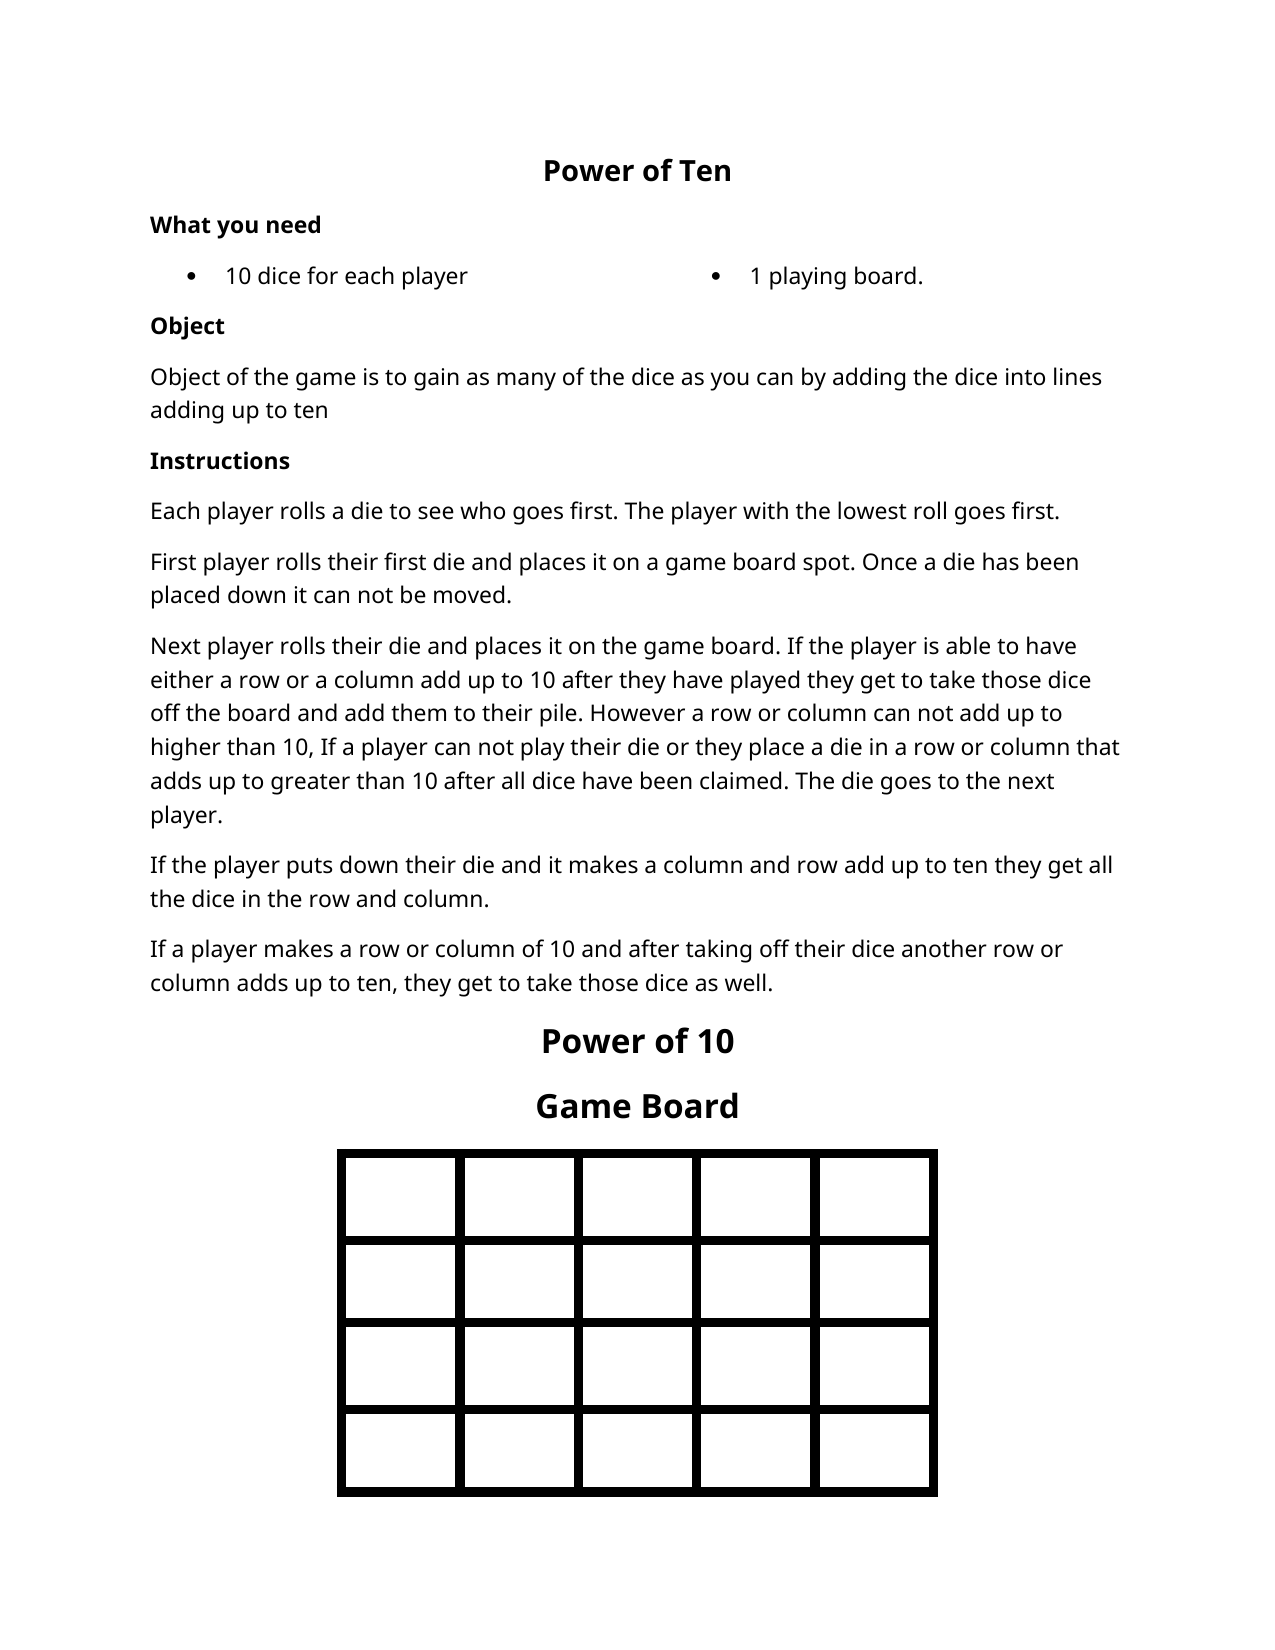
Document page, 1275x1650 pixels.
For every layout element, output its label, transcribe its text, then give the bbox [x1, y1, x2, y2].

text Game Board [150, 1083, 1125, 1128]
text If the player puts down their die and it makes a column and row add up to ten they get all the dice in the row and column. [150, 849, 1125, 914]
table_cell [701, 1245, 810, 1318]
table_cell [465, 1245, 574, 1318]
text If a player makes a row or column of 10 and after taking off their dice another row or column adds up to ten, they get to take those dice as well. [150, 933, 1125, 998]
table_header [346, 1158, 455, 1236]
text Power of Ten [150, 150, 1125, 190]
table_header [701, 1158, 810, 1236]
table_header [465, 1158, 574, 1236]
table_cell [820, 1245, 929, 1318]
text First player rolls their first die and places it on a game board spot. Once a die has been placed down it can not be moved. [150, 546, 1125, 611]
table_cell [583, 1414, 692, 1487]
text Object of the game is to gain as many of the dice as you can by adding the dice into lines adding up to ten [150, 361, 1125, 426]
list 1 playing board. [712, 260, 1125, 291]
text Next player rolls their die and places it on the game board. If the player is able to have either a row or a column add up to 10 after they have played they get to take those dice off the board and add them to their pile. However a row or column can not add up to higher than 10, If a player can not play their die or they place a die in a row or column that adds up to greater than 10 after all dice have been claimed. The die goes to the next player. [150, 630, 1125, 830]
table_cell [701, 1327, 810, 1405]
table_cell [346, 1414, 455, 1487]
table_cell [346, 1245, 455, 1318]
text Each player rolls a die to see who goes first. The player with the lowest roll goes first. [150, 495, 1125, 527]
table_cell [465, 1414, 574, 1487]
table_cell [701, 1414, 810, 1487]
table_cell [465, 1327, 574, 1405]
text What you need [150, 209, 1125, 241]
list 10 dice for each player [187, 260, 601, 291]
table_cell [820, 1327, 929, 1405]
text Instructions [150, 445, 1125, 476]
text Object [150, 310, 1125, 342]
text Power of 10 [150, 1017, 1125, 1063]
table_header [583, 1158, 692, 1236]
table_cell [346, 1327, 455, 1405]
table_cell [820, 1414, 929, 1487]
table_header [820, 1158, 929, 1236]
table_cell [583, 1327, 692, 1405]
table_cell [583, 1245, 692, 1318]
